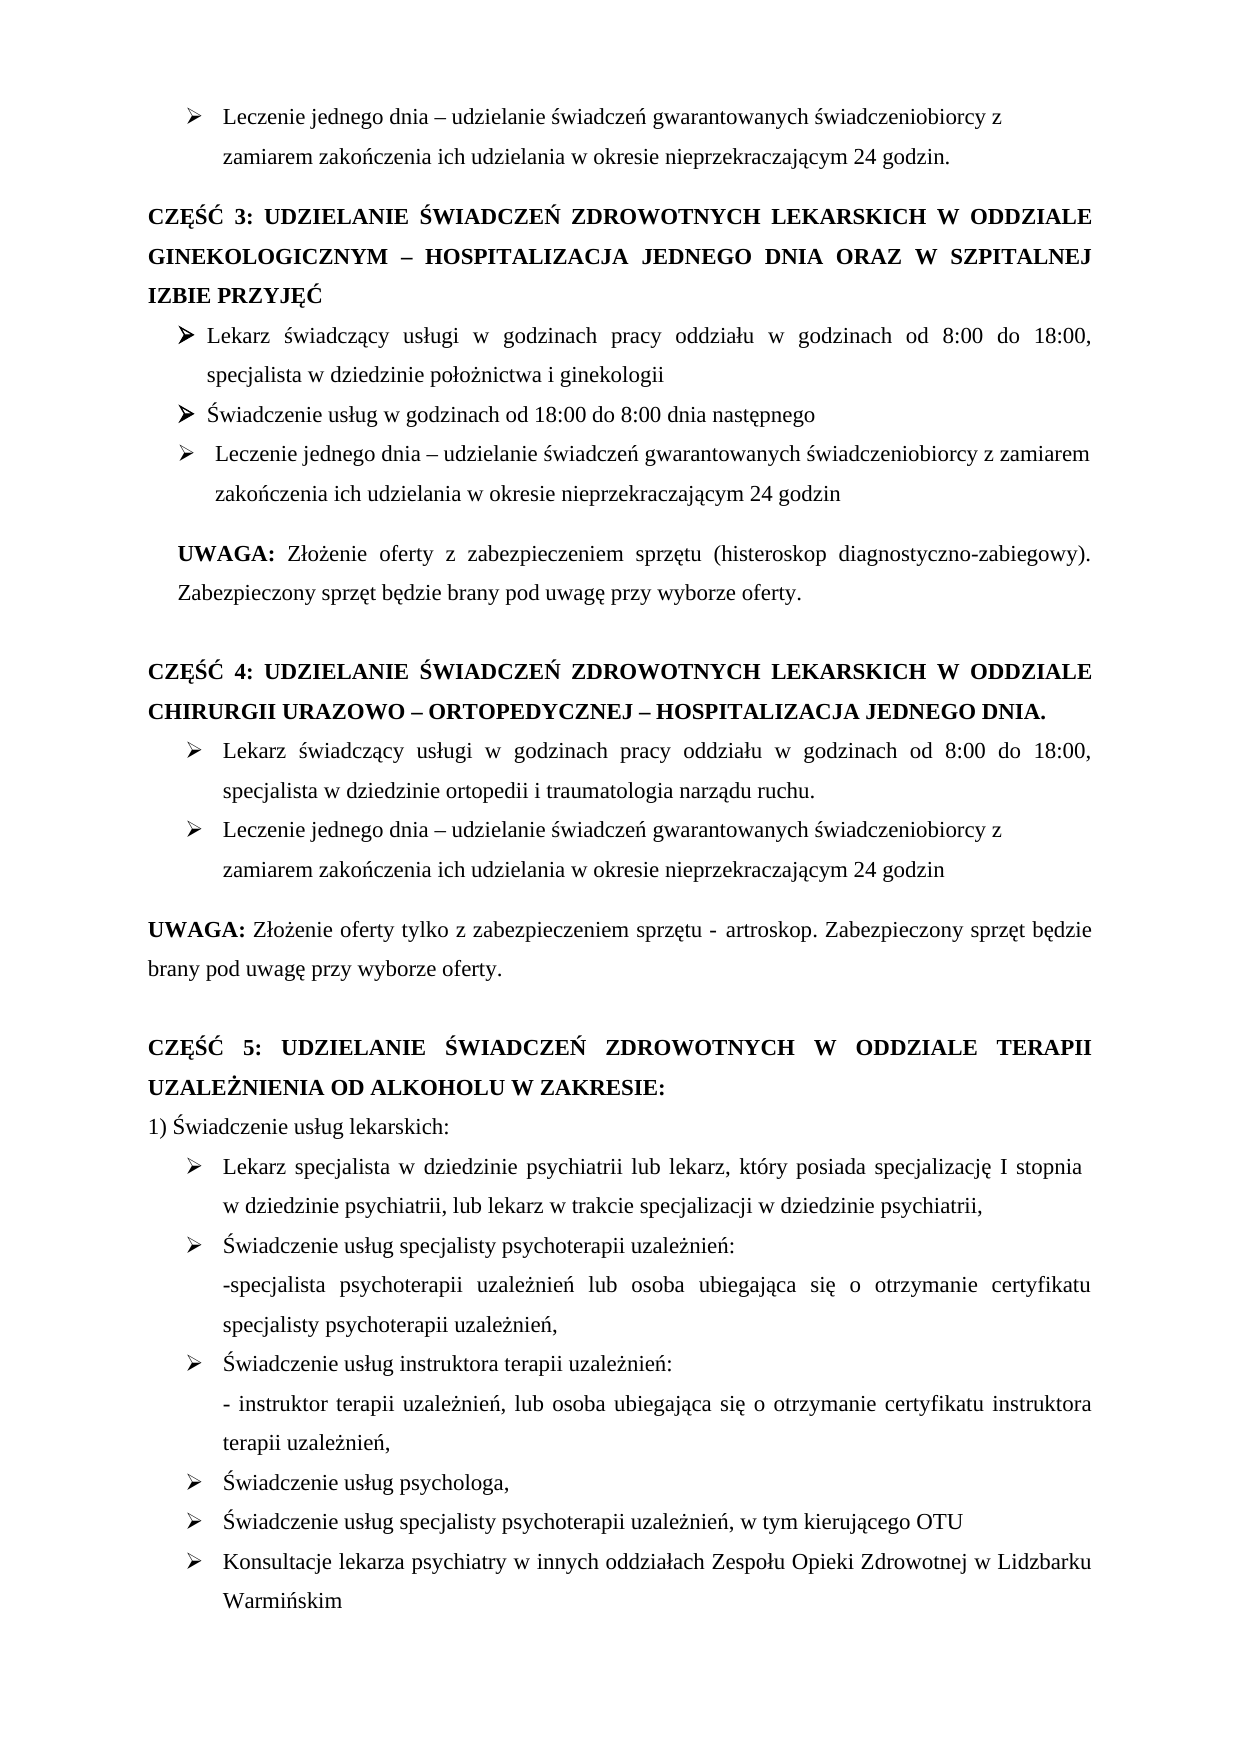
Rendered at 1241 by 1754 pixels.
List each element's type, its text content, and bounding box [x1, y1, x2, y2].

list Świadczenie usług instruktora terapii uzależnień: [185, 1350, 1093, 1377]
list Leczenie jednego dnia – udzielanie świadczeń gwarantowanych świadczeniobiorcy z zamiarem zakończenia ich udzielania w okresie nieprzekraczającym 24 godzin [185, 816, 1093, 882]
text - instruktor terapii uzależnień, lub osoba ubiegająca się o otrzymanie certyfikatu instruktora terapii uzależnień, [223, 1390, 1093, 1456]
text -specjalista psychoterapii uzależnień lub osoba ubiegająca się o otrzymanie certyfikatu specjalisty psychoterapii uzależnień, [223, 1271, 1093, 1337]
text CZĘŚĆ 5: UDZIELANIE ŚWIADCZEŃ ZDROWOTNYCH W ODDZIALE TERAPII UZALEŻNIENIA OD ALKOHOLU W ZAKRESIE: [148, 1034, 1093, 1100]
text CZĘŚĆ 4: UDZIELANIE ŚWIADCZEŃ ZDROWOTNYCH LEKARSKICH W ODDZIALE CHIRURGII URAZOWO – ORTOPEDYCZNEJ – HOSPITALIZACJA JEDNEGO DNIA. [148, 658, 1093, 724]
list Lekarz specjalista w dziedzinie psychiatrii lub lekarz, który posiada specjalizację I stopnia w dziedzinie psychiatrii, lub lekarz w trakcie specjalizacji w dziedzinie psychiatrii, [185, 1153, 1093, 1219]
list Leczenie jednego dnia – udzielanie świadczeń gwarantowanych świadczeniobiorcy z zamiarem zakończenia ich udzielania w okresie nieprzekraczającym 24 godzin. [185, 103, 1093, 169]
list Lekarz świadczący usługi w godzinach pracy oddziału w godzinach od 8:00 do 18:00, specjalista w dziedzinie położnictwa i ginekologii [177, 322, 1093, 387]
text UWAGA: Złożenie oferty tylko z zabezpieczeniem sprzętu - artroskop. Zabezpieczony sprzęt będzie brany pod uwagę przy wyborze oferty. [148, 916, 1093, 982]
text CZĘŚĆ 3: UDZIELANIE ŚWIADCZEŃ ZDROWOTNYCH LEKARSKICH W ODDZIALE GINEKOLOGICZNYM – HOSPITALIZACJA JEDNEGO DNIA ORAZ W SZPITALNEJ IZBIE PRZYJĘĆ [148, 203, 1093, 308]
text 1) Świadczenie usług lekarskich: [148, 1113, 1093, 1140]
list Świadczenie usług w godzinach od 18:00 do 8:00 dnia następnego [177, 401, 1093, 427]
list Lekarz świadczący usługi w godzinach pracy oddziału w godzinach od 8:00 do 18:00, specjalista w dziedzinie ortopedii i traumatologia narządu ruchu. [185, 737, 1093, 803]
list Świadczenie usług specjalisty psychoterapii uzależnień: [185, 1232, 1093, 1258]
list Konsultacje lekarza psychiatry w innych oddziałach Zespołu Opieki Zdrowotnej w Lidzbarku Warmińskim [185, 1548, 1093, 1613]
text UWAGA: Złożenie oferty z zabezpieczeniem sprzętu (histeroskop diagnostyczno-zabiegowy). Zabezpieczony sprzęt będzie brany pod uwagę przy wyborze oferty. [177, 540, 1093, 606]
list Leczenie jednego dnia – udzielanie świadczeń gwarantowanych świadczeniobiorcy z zamiarem zakończenia ich udzielania w okresie nieprzekraczającym 24 godzin [177, 440, 1093, 506]
list Świadczenie usług psychologa, [185, 1469, 1093, 1495]
list Świadczenie usług specjalisty psychoterapii uzależnień, w tym kierującego OTU [185, 1508, 1093, 1534]
